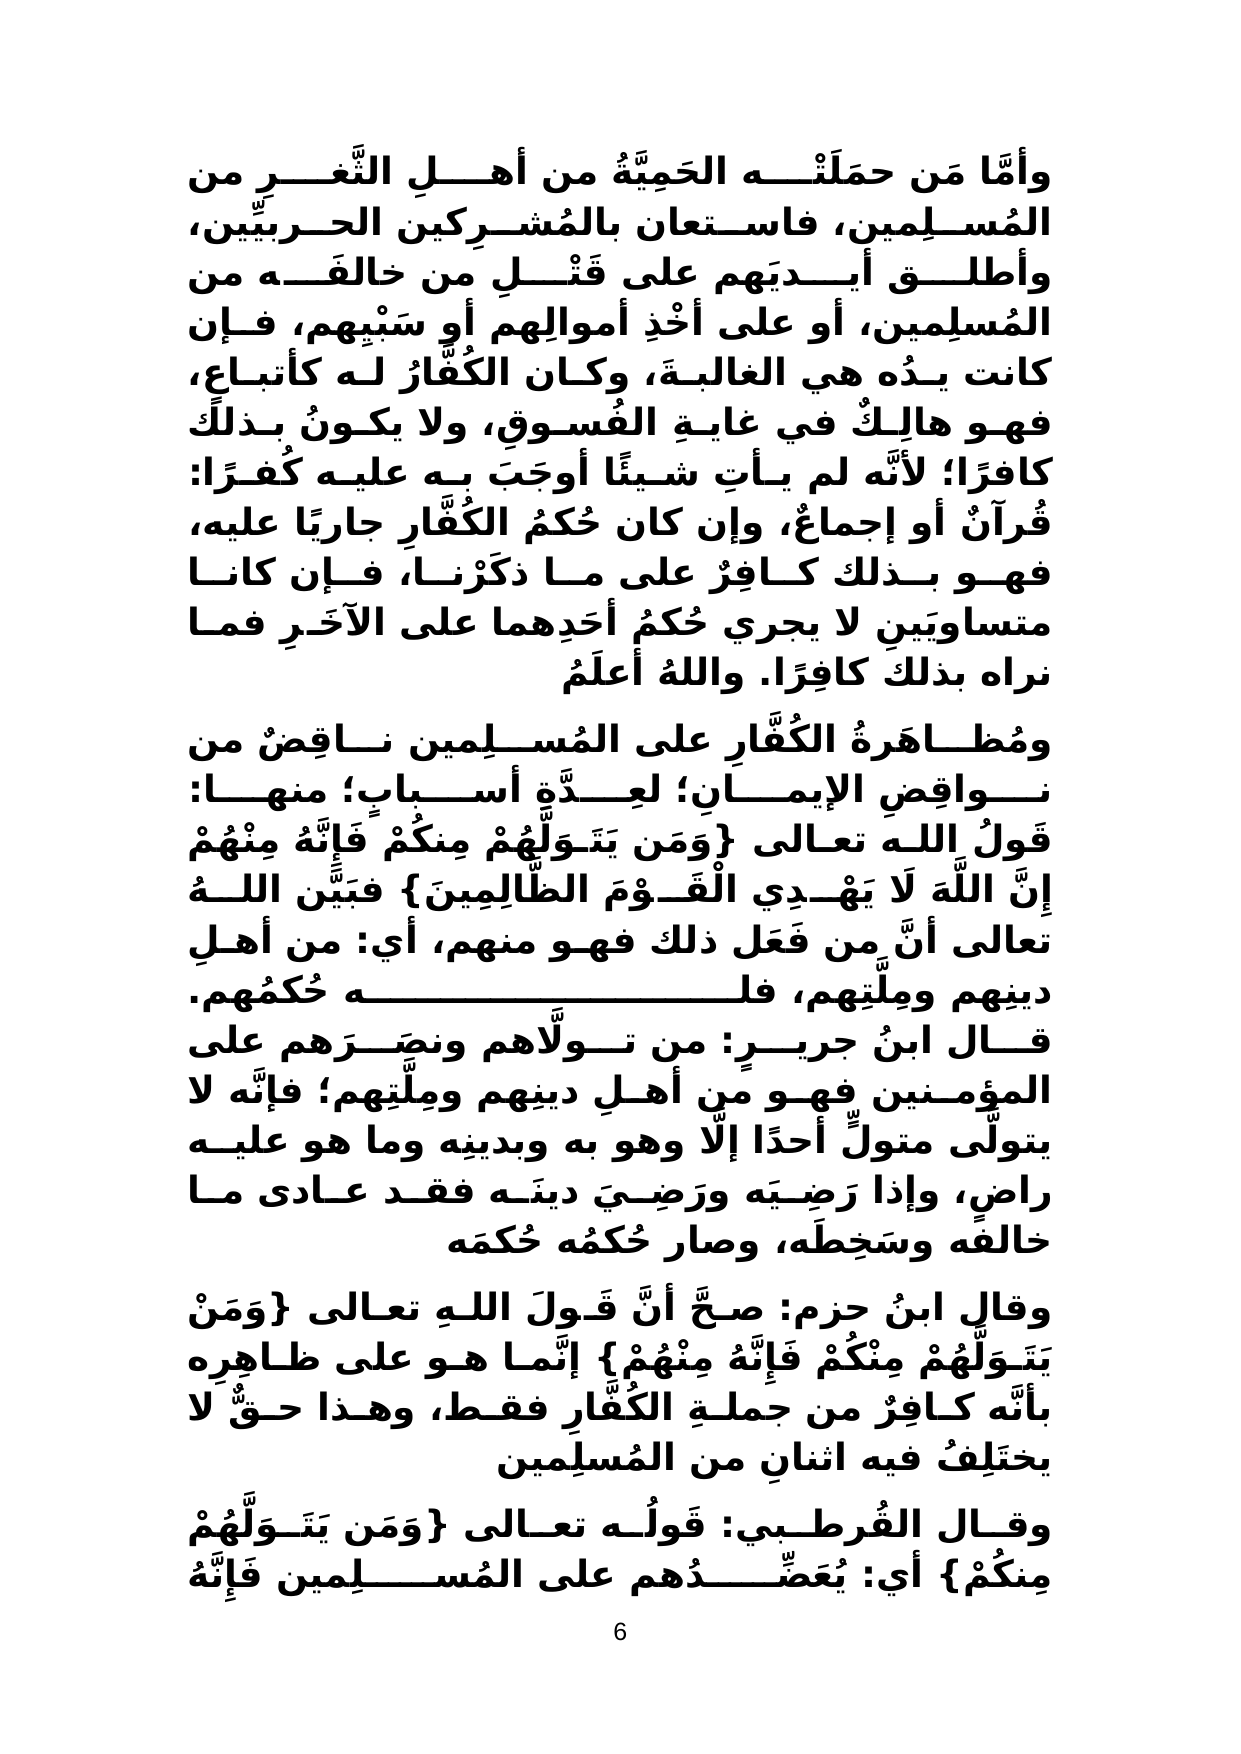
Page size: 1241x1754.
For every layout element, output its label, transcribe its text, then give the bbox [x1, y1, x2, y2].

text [187, 150, 1053, 695]
text وقال ابنُ حزم: صحَّ أنَّ قَولَ اللهِ تعالى {وَمَنْ يَتَوَلَّهُمْ مِنْكُمْ فَإِنَّهُ مِنْهُمْ} إنَّما هو على ظاهِرِه بأنَّه كافِرٌ من جملةِ الكُفَّارِ فقط، وهذا حقٌّ لا يختَلِفُ فيه اثنانِ من المُسلِمين [187, 1286, 1053, 1479]
text ومُظاهَرةُ الكُفَّارِ على المُسلِمين ناقِضٌ من نواقِضِ الإيمانِ؛ لعِدَّةِ أسبابٍ؛ منها: قَولُ الله تعالى {وَمَن يَتَوَلَّهُمْ مِنكُمْ فَإِنَّهُ مِنْهُمْ إِنَّ اللَّهَ لَا يَهْدِي الْقَوْمَ الظَّالِمِينَ} فبَيَّن اللهُ تعالى أنَّ من فَعَل ذلك فهو منهم، أي: من أهلِ دينِهم ومِلَّتِهم، فله حُكمُهم. قال ابنُ جريرٍ: من تولَّاهم ونصَرَهم على المؤمنين فهو من أهلِ دينِهم ومِلَّتِهم؛ فإنَّه لا يتولَّى متولٍّ أحدًا إلَّا وهو به وبدينِه وما هو عليه راضٍ، وإذا رَضِيَه ورَضِيَ دينَه فقد عادى ما خالفه وسَخِطَه، وصار حُكمُه حُكمَه [187, 718, 1053, 1262]
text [187, 1503, 1053, 1596]
